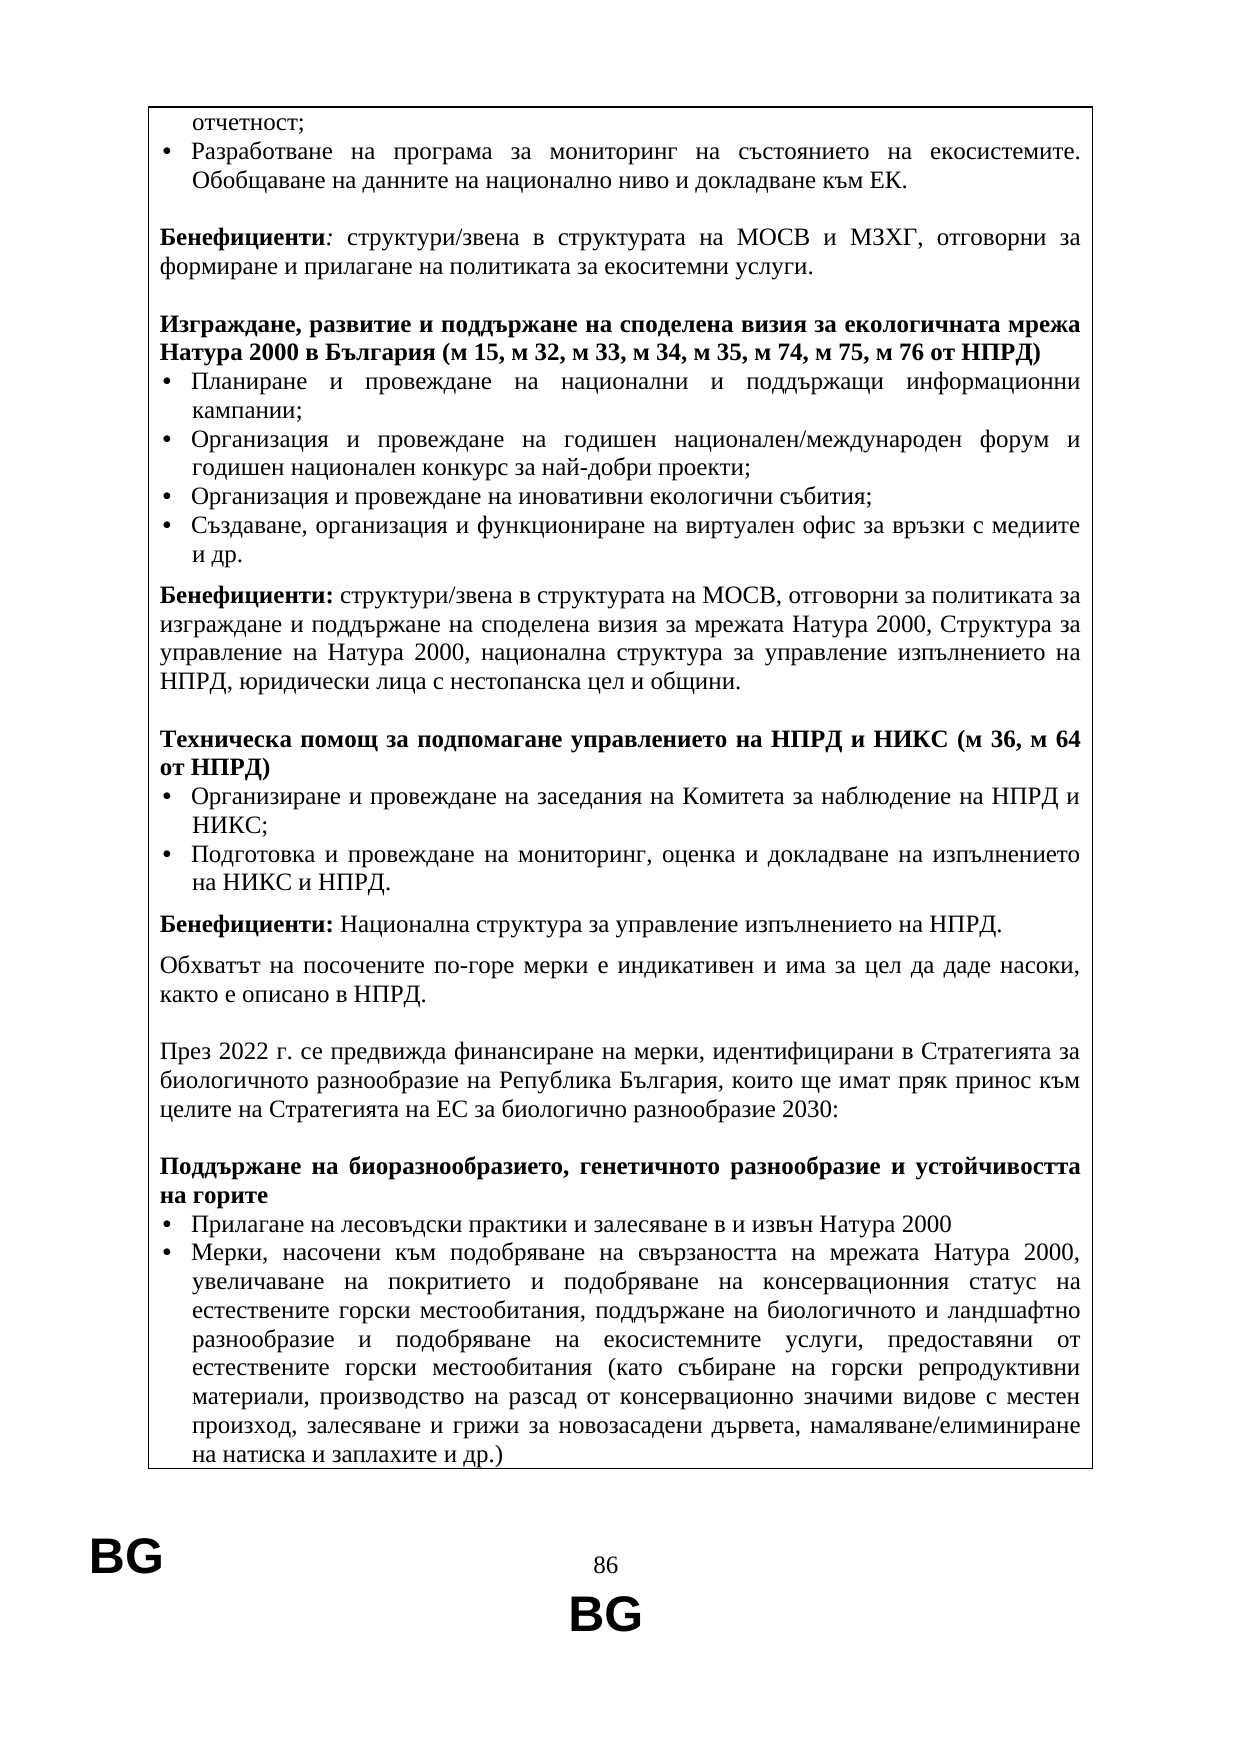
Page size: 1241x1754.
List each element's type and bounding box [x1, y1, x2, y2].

table_cell [149, 108, 1092, 1467]
